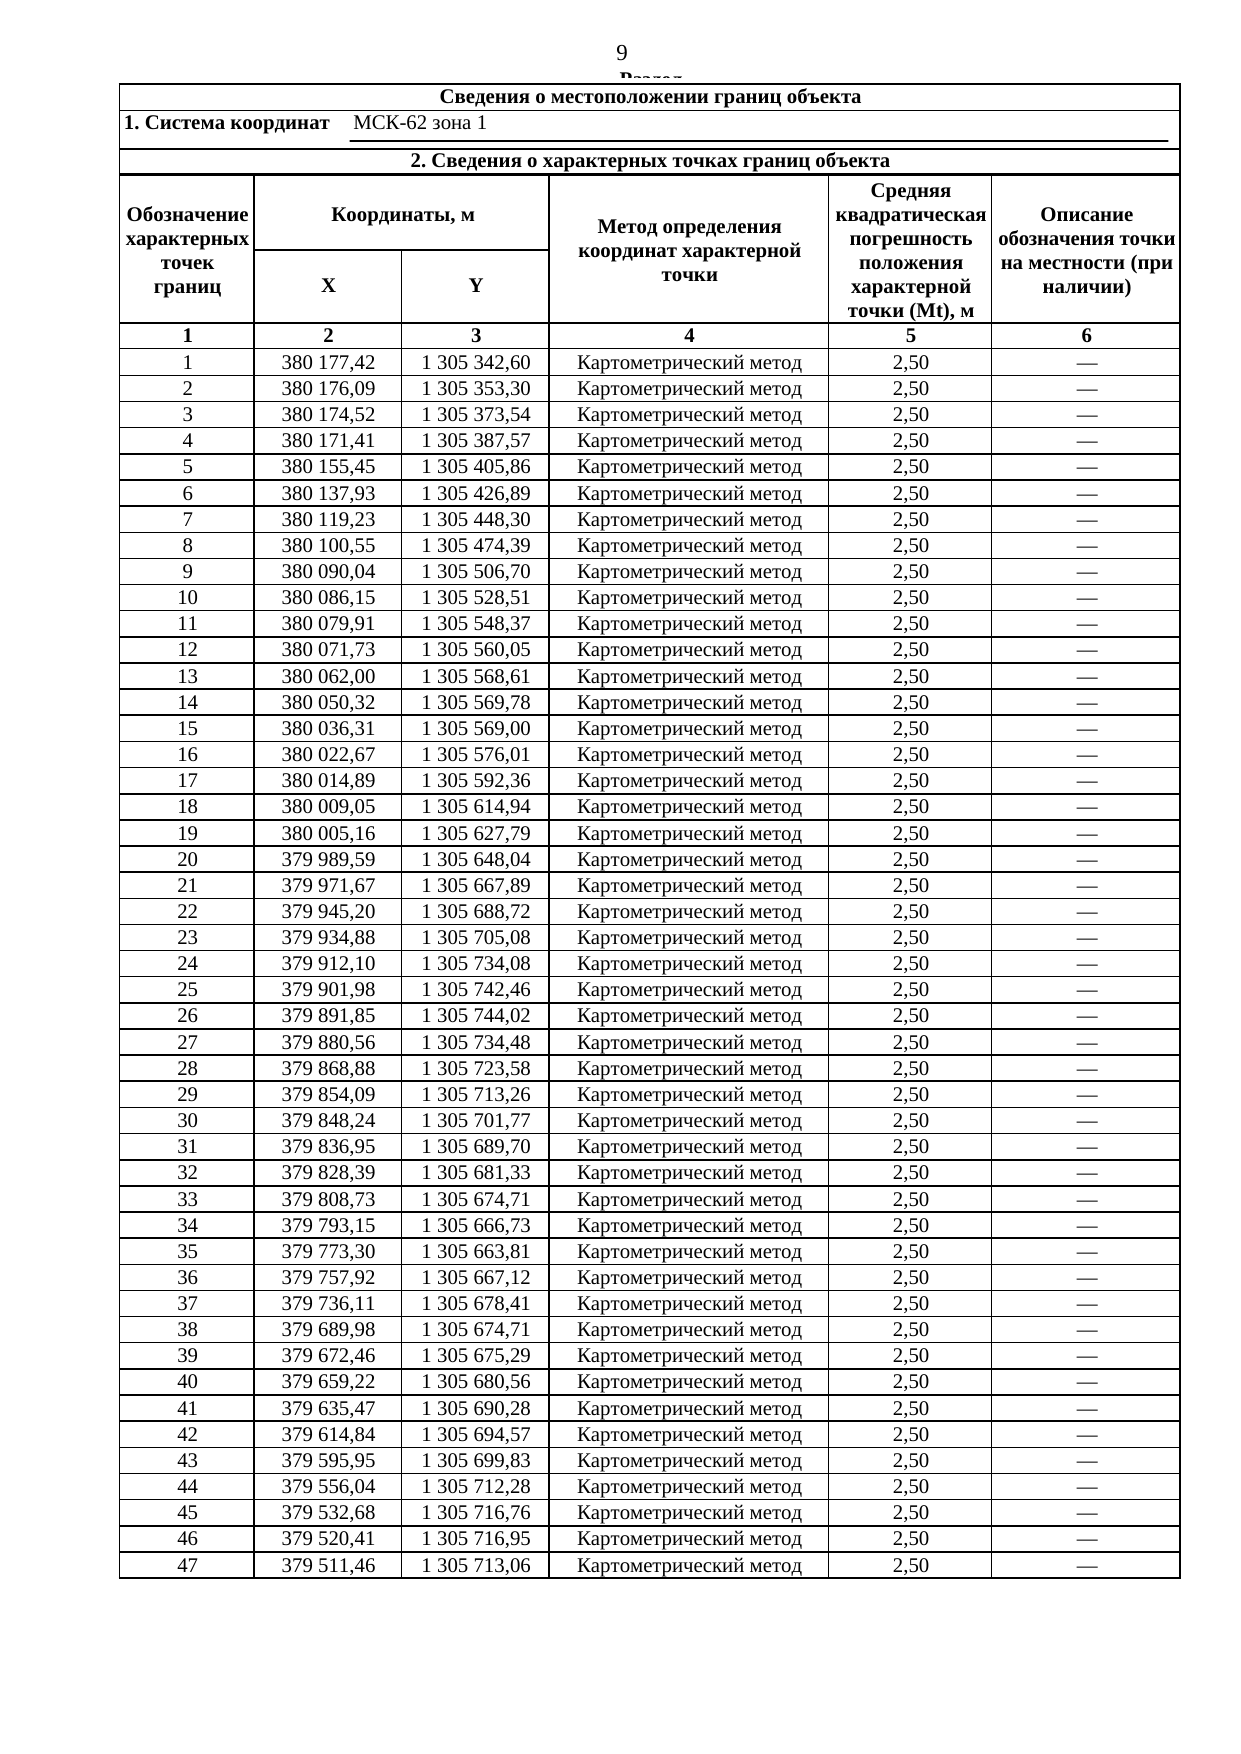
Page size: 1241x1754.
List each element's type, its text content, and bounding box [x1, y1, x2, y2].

table_cell 1 305 716,95 [402, 1527, 548, 1551]
table_cell 1 305 342,60 [402, 349, 548, 374]
table_cell — [992, 638, 1179, 662]
table_cell 2,50 [829, 821, 991, 845]
table_cell 380 086,15 [255, 585, 401, 610]
table_cell — [992, 455, 1179, 479]
table_cell 24 [120, 951, 253, 976]
table_cell 1 [120, 324, 253, 348]
table_cell 2,50 [829, 1134, 991, 1159]
table_cell 26 [120, 1004, 253, 1028]
table_cell 1 305 426,89 [402, 481, 548, 505]
table_cell 380 071,73 [255, 638, 401, 662]
table_cell 2,50 [829, 1448, 991, 1473]
table_cell Картометрический метод [550, 1161, 828, 1185]
table_cell — [992, 1187, 1179, 1211]
table_cell 2,50 [829, 1082, 991, 1107]
table_cell Картометрический метод [550, 376, 828, 401]
table_cell Картометрический метод [550, 507, 828, 531]
table_cell 379 989,59 [255, 847, 401, 871]
table_cell 379 854,09 [255, 1082, 401, 1107]
table_cell Картометрический метод [550, 1030, 828, 1054]
table_cell 2,50 [829, 376, 991, 401]
table_cell — [992, 1004, 1179, 1028]
table_cell 380 177,42 [255, 349, 401, 374]
table_cell Картометрический метод [550, 1134, 828, 1159]
table_cell 2,50 [829, 1500, 991, 1525]
table_cell 14 [120, 690, 253, 714]
table_cell 380 022,67 [255, 742, 401, 767]
table_cell 4 [550, 324, 828, 348]
table_cell — [992, 376, 1179, 401]
table_cell 379 595,95 [255, 1448, 401, 1473]
table_cell Картометрический метод [550, 768, 828, 793]
table_cell 379 934,88 [255, 925, 401, 950]
table_cell — [992, 977, 1179, 1002]
table_cell 2,50 [829, 1239, 991, 1263]
table_cell Картометрический метод [550, 664, 828, 688]
table_cell 1 305 405,86 [402, 455, 548, 479]
table_cell 2,50 [829, 1004, 991, 1028]
table_cell 2,50 [829, 742, 991, 767]
table_cell 5 [829, 324, 991, 348]
table_cell Картометрический метод [550, 795, 828, 819]
table_cell 1 305 627,79 [402, 821, 548, 845]
table_cell 1 305 712,28 [402, 1474, 548, 1499]
table_cell Картометрический метод [550, 349, 828, 374]
table_cell — [992, 1553, 1179, 1577]
table_cell 39 [120, 1343, 253, 1368]
table_cell — [992, 1134, 1179, 1159]
table_cell 380 119,23 [255, 507, 401, 531]
table_cell 29 [120, 1082, 253, 1107]
table_cell Картометрический метод [550, 1448, 828, 1473]
table_cell — [992, 428, 1179, 453]
table_cell 1 305 694,57 [402, 1422, 548, 1446]
table_cell — [992, 1422, 1179, 1446]
table_cell 22 [120, 899, 253, 923]
table_cell 2,50 [829, 795, 991, 819]
table_cell 2,50 [829, 1108, 991, 1133]
table_cell 1 305 678,41 [402, 1291, 548, 1316]
table_cell 1 305 648,04 [402, 847, 548, 871]
table_cell Картометрический метод [550, 1291, 828, 1316]
table_cell 2,50 [829, 638, 991, 662]
table_cell 379 736,11 [255, 1291, 401, 1316]
table_cell 1 305 699,83 [402, 1448, 548, 1473]
table_cell Картометрический метод [550, 847, 828, 871]
table_cell Картометрический метод [550, 1004, 828, 1028]
table_cell 2,50 [829, 1396, 991, 1420]
table_cell 2,50 [829, 585, 991, 610]
table_cell 2,50 [829, 402, 991, 427]
table_cell 18 [120, 795, 253, 819]
table_cell 40 [120, 1370, 253, 1394]
table_cell — [992, 716, 1179, 741]
table_cell 379 828,39 [255, 1161, 401, 1185]
table_cell Картометрический метод [550, 533, 828, 557]
table_cell 380 062,00 [255, 664, 401, 688]
table_cell 379 912,10 [255, 951, 401, 976]
table_cell Картометрический метод [550, 1108, 828, 1133]
table_cell Картометрический метод [550, 1239, 828, 1263]
table_cell 2 [120, 376, 253, 401]
table_cell 2,50 [829, 716, 991, 741]
table_cell — [992, 1082, 1179, 1107]
table_cell — [992, 1239, 1179, 1263]
table_cell 15 [120, 716, 253, 741]
table_cell Картометрический метод [550, 402, 828, 427]
table_cell — [992, 768, 1179, 793]
table_cell 1 305 674,71 [402, 1187, 548, 1211]
table_cell Картометрический метод [550, 1422, 828, 1446]
table_cell — [992, 873, 1179, 897]
table_cell 2,50 [829, 1056, 991, 1080]
table_cell 11 [120, 611, 253, 636]
table_cell 20 [120, 847, 253, 871]
table_cell 1 305 569,78 [402, 690, 548, 714]
table_cell 2,50 [829, 1474, 991, 1499]
table_cell 9 [120, 559, 253, 584]
table_cell Картометрический метод [550, 1082, 828, 1107]
table_cell 379 793,15 [255, 1213, 401, 1237]
table_cell — [992, 899, 1179, 923]
table_cell 34 [120, 1213, 253, 1237]
table_cell — [992, 507, 1179, 531]
table_cell 2,50 [829, 1161, 991, 1185]
table_cell 1 305 716,76 [402, 1500, 548, 1525]
table_cell — [992, 742, 1179, 767]
table_cell 1 305 353,30 [402, 376, 548, 401]
table_cell 1 305 666,73 [402, 1213, 548, 1237]
table_cell 23 [120, 925, 253, 950]
table_cell 2,50 [829, 977, 991, 1002]
table_cell 19 [120, 821, 253, 845]
table_cell Картометрический метод [550, 1213, 828, 1237]
table_cell 2,50 [829, 1030, 991, 1054]
table_cell 1 305 688,72 [402, 899, 548, 923]
table_cell Картометрический метод [550, 559, 828, 584]
table_cell 379 868,88 [255, 1056, 401, 1080]
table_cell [550, 1553, 828, 1577]
table_cell 380 174,52 [255, 402, 401, 427]
table_cell 42 [120, 1422, 253, 1446]
table_cell 41 [120, 1396, 253, 1420]
table_cell 380 176,09 [255, 376, 401, 401]
table_cell 45 [120, 1500, 253, 1525]
table_cell 2,50 [829, 1317, 991, 1342]
table_cell 31 [120, 1134, 253, 1159]
table_cell — [992, 1448, 1179, 1473]
table_cell 379 773,30 [255, 1239, 401, 1263]
table_cell 33 [120, 1187, 253, 1211]
table_cell 2,50 [829, 690, 991, 714]
table_cell 13 [120, 664, 253, 688]
table_cell 2,50 [829, 533, 991, 557]
table_cell — [992, 1500, 1179, 1525]
table_cell 379 635,47 [255, 1396, 401, 1420]
table_cell 16 [120, 742, 253, 767]
table_cell 2,50 [829, 559, 991, 584]
table_cell 380 036,31 [255, 716, 401, 741]
table_cell 2,50 [829, 611, 991, 636]
table_cell 1 305 675,29 [402, 1343, 548, 1368]
table_cell 10 [120, 585, 253, 610]
table_cell Картометрический метод [550, 1527, 828, 1551]
table_cell — [992, 1317, 1179, 1342]
table_cell Обозначение характерных точек границ [120, 176, 253, 322]
table_cell 32 [120, 1161, 253, 1185]
table_cell — [992, 1527, 1179, 1551]
table_cell 1 305 734,48 [402, 1030, 548, 1054]
table_cell 379 901,98 [255, 977, 401, 1002]
table_cell 379 836,95 [255, 1134, 401, 1159]
table_cell 37 [120, 1291, 253, 1316]
table_cell 380 014,89 [255, 768, 401, 793]
table_cell — [992, 951, 1179, 976]
table_cell — [992, 1396, 1179, 1420]
table_cell — [992, 481, 1179, 505]
table_cell 1 305 568,61 [402, 664, 548, 688]
table_cell 1. Система координат МСК-62 зона 1 [120, 111, 1179, 148]
table_cell 2,50 [829, 1422, 991, 1446]
table_cell — [992, 821, 1179, 845]
table_cell X [255, 251, 401, 322]
table_cell 379 757,92 [255, 1265, 401, 1289]
table_cell 2,50 [829, 1265, 991, 1289]
table_cell Картометрический метод [550, 455, 828, 479]
table_cell 1 305 667,89 [402, 873, 548, 897]
table_cell Картометрический метод [550, 611, 828, 636]
table_cell — [992, 1370, 1179, 1394]
table_cell 380 155,45 [255, 455, 401, 479]
table_cell 1 305 689,70 [402, 1134, 548, 1159]
table_cell 2,50 [829, 1343, 991, 1368]
table_cell 380 005,16 [255, 821, 401, 845]
table_cell — [992, 664, 1179, 688]
table_cell 3 [120, 402, 253, 427]
table_cell 2,50 [829, 1291, 991, 1316]
table_cell 36 [120, 1265, 253, 1289]
table_cell Картометрический метод [550, 951, 828, 976]
table_cell 380 090,04 [255, 559, 401, 584]
table_cell 21 [120, 873, 253, 897]
table_cell 1 305 680,56 [402, 1370, 548, 1394]
table_cell 2,50 [829, 481, 991, 505]
table_cell 2. Сведения о характерных точках границ объекта [120, 150, 1179, 173]
table_cell Картометрический метод [550, 585, 828, 610]
table_cell 379 520,41 [255, 1527, 401, 1551]
table_cell 379 672,46 [255, 1343, 401, 1368]
table_cell — [992, 690, 1179, 714]
table_cell 1 305 569,00 [402, 716, 548, 741]
table_cell 379 848,24 [255, 1108, 401, 1133]
table_cell 379 880,56 [255, 1030, 401, 1054]
table_cell 2,50 [829, 1527, 991, 1551]
table_cell — [992, 559, 1179, 584]
table_cell 2,50 [829, 349, 991, 374]
table_cell 44 [120, 1474, 253, 1499]
table_cell 379 891,85 [255, 1004, 401, 1028]
table_cell 379 614,84 [255, 1422, 401, 1446]
table_cell 1 305 681,33 [402, 1161, 548, 1185]
table_cell Картометрический метод [550, 899, 828, 923]
table_cell 4 [120, 428, 253, 453]
table_cell 2,50 [829, 899, 991, 923]
table_cell Y [402, 251, 548, 322]
table_cell 380 009,05 [255, 795, 401, 819]
table_cell — [992, 1161, 1179, 1185]
table_cell — [992, 1291, 1179, 1316]
table_cell — [992, 1030, 1179, 1054]
table_cell — [992, 349, 1179, 374]
table_cell Картометрический метод [550, 1317, 828, 1342]
table_cell 1 305 506,70 [402, 559, 548, 584]
table_cell 6 [992, 324, 1179, 348]
table_cell Картометрический метод [550, 716, 828, 741]
table_cell Координаты, м [255, 176, 548, 249]
table_cell Картометрический метод [550, 1265, 828, 1289]
table_cell 2,50 [829, 925, 991, 950]
table_cell — [992, 611, 1179, 636]
table_cell 1 305 742,46 [402, 977, 548, 1002]
table_cell Картометрический метод [550, 1370, 828, 1394]
table_cell 2,50 [829, 768, 991, 793]
table_cell Средняя квадратическая погрешность положения характерной точки (Mt), м [829, 176, 991, 322]
table_cell 380 171,41 [255, 428, 401, 453]
table_cell 1 305 448,30 [402, 507, 548, 531]
table_cell — [992, 402, 1179, 427]
table_cell 2 [255, 324, 401, 348]
table_cell 380 100,55 [255, 533, 401, 557]
table_cell 8 [120, 533, 253, 557]
table_cell — [992, 533, 1179, 557]
table_cell Картометрический метод [550, 1474, 828, 1499]
table_cell 380 050,32 [255, 690, 401, 714]
table_cell 7 [120, 507, 253, 531]
table_cell Метод определения координат характерной точки [550, 176, 828, 322]
table_cell Картометрический метод [550, 481, 828, 505]
table_cell 2,50 [829, 847, 991, 871]
table_cell 1 [120, 349, 253, 374]
table_cell 1 305 734,08 [402, 951, 548, 976]
table_cell 46 [120, 1527, 253, 1551]
table_cell — [992, 1056, 1179, 1080]
table_cell — [992, 1108, 1179, 1133]
table_cell 2,50 [829, 1213, 991, 1237]
table_cell 2,50 [829, 507, 991, 531]
table_cell 1 305 576,01 [402, 742, 548, 767]
table_header Сведения о местоположении границ объекта [120, 85, 1179, 109]
table_cell 2,50 [829, 455, 991, 479]
table_cell 1 305 663,81 [402, 1239, 548, 1263]
table_cell 380 137,93 [255, 481, 401, 505]
table_cell 27 [120, 1030, 253, 1054]
table_cell 43 [120, 1448, 253, 1473]
table_cell Картометрический метод [550, 925, 828, 950]
table_cell Картометрический метод [550, 821, 828, 845]
table_cell 1 305 701,77 [402, 1108, 548, 1133]
table_cell 1 305 705,08 [402, 925, 548, 950]
table_cell 47 [120, 1553, 253, 1577]
table_cell 1 305 474,39 [402, 533, 548, 557]
table_cell 1 305 744,02 [402, 1004, 548, 1028]
table_cell 380 079,91 [255, 611, 401, 636]
table_cell 17 [120, 768, 253, 793]
table_cell 1 305 614,94 [402, 795, 548, 819]
table_cell 28 [120, 1056, 253, 1080]
table_cell 2,50 [829, 1187, 991, 1211]
table_cell 379 945,20 [255, 899, 401, 923]
table_cell 1 305 528,51 [402, 585, 548, 610]
table_cell Картометрический метод [550, 428, 828, 453]
table_cell — [992, 1213, 1179, 1237]
table_cell — [992, 925, 1179, 950]
table_cell Картометрический метод [550, 1187, 828, 1211]
table_cell — [992, 1265, 1179, 1289]
table_cell 5 [120, 455, 253, 479]
table_cell — [992, 847, 1179, 871]
table_cell Картометрический метод [550, 1343, 828, 1368]
table_cell 12 [120, 638, 253, 662]
table_cell 2,50 [829, 428, 991, 453]
table_cell Описание обозначения точки на местности (при наличии) [992, 176, 1179, 322]
table_cell 1 305 560,05 [402, 638, 548, 662]
table_cell 1 305 592,36 [402, 768, 548, 793]
table_cell 1 305 690,28 [402, 1396, 548, 1420]
table_cell 25 [120, 977, 253, 1002]
table_cell 379 556,04 [255, 1474, 401, 1499]
table_cell — [992, 795, 1179, 819]
table_cell 3 [402, 324, 548, 348]
table_cell 1 305 723,58 [402, 1056, 548, 1080]
table_cell 2,50 [829, 873, 991, 897]
table_cell 379 971,67 [255, 873, 401, 897]
table_cell 1 305 674,71 [402, 1317, 548, 1342]
table_cell Картометрический метод [550, 1500, 828, 1525]
table_cell 1 305 387,57 [402, 428, 548, 453]
table_cell 379 532,68 [255, 1500, 401, 1525]
table_cell Картометрический метод [550, 873, 828, 897]
table_cell 1 305 667,12 [402, 1265, 548, 1289]
table_cell — [992, 585, 1179, 610]
table_cell Картометрический метод [550, 638, 828, 662]
table_cell 6 [120, 481, 253, 505]
table_cell — [992, 1474, 1179, 1499]
table_cell 35 [120, 1239, 253, 1263]
table_cell 1 305 713,06 [402, 1553, 548, 1577]
table_cell 30 [120, 1108, 253, 1133]
table_cell 2,50 [829, 1553, 991, 1577]
table_cell 1 305 373,54 [402, 402, 548, 427]
table_cell 2,50 [829, 951, 991, 976]
table_cell Картометрический метод [550, 977, 828, 1002]
table_cell 2,50 [829, 1370, 991, 1394]
table_cell Картометрический метод [550, 690, 828, 714]
table_cell 379 511,46 [255, 1553, 401, 1577]
table_cell 38 [120, 1317, 253, 1342]
table_cell 2,50 [829, 664, 991, 688]
table_cell 379 659,22 [255, 1370, 401, 1394]
table_cell Картометрический метод [550, 742, 828, 767]
table_cell 379 689,98 [255, 1317, 401, 1342]
table_cell Картометрический метод [550, 1396, 828, 1420]
table_cell Картометрический метод [550, 1056, 828, 1080]
table_cell 1 305 713,26 [402, 1082, 548, 1107]
table_cell 1 305 548,37 [402, 611, 548, 636]
table_cell 379 808,73 [255, 1187, 401, 1211]
table_cell — [992, 1343, 1179, 1368]
